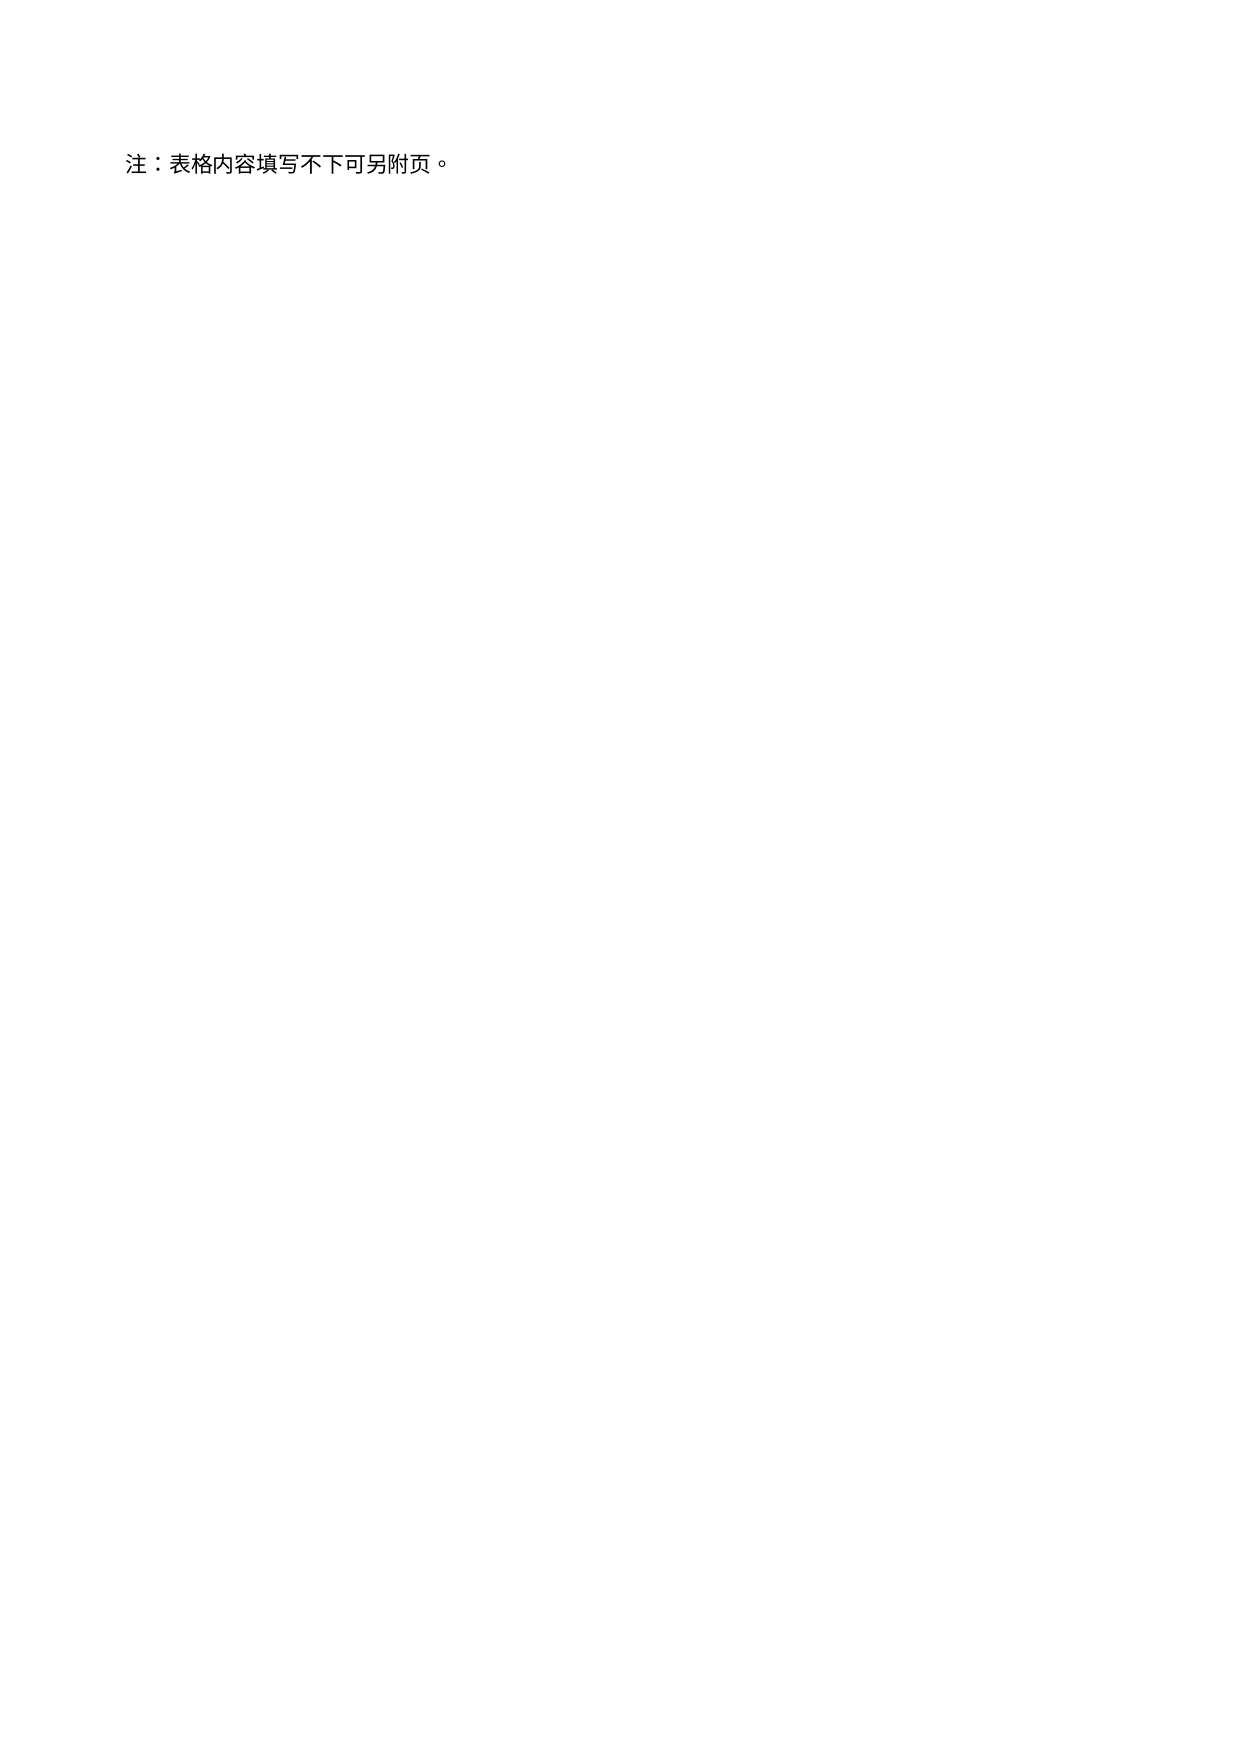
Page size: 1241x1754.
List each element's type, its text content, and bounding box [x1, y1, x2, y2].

text 注：表格内容填写不下可另附页。 [125, 149, 1115, 212]
